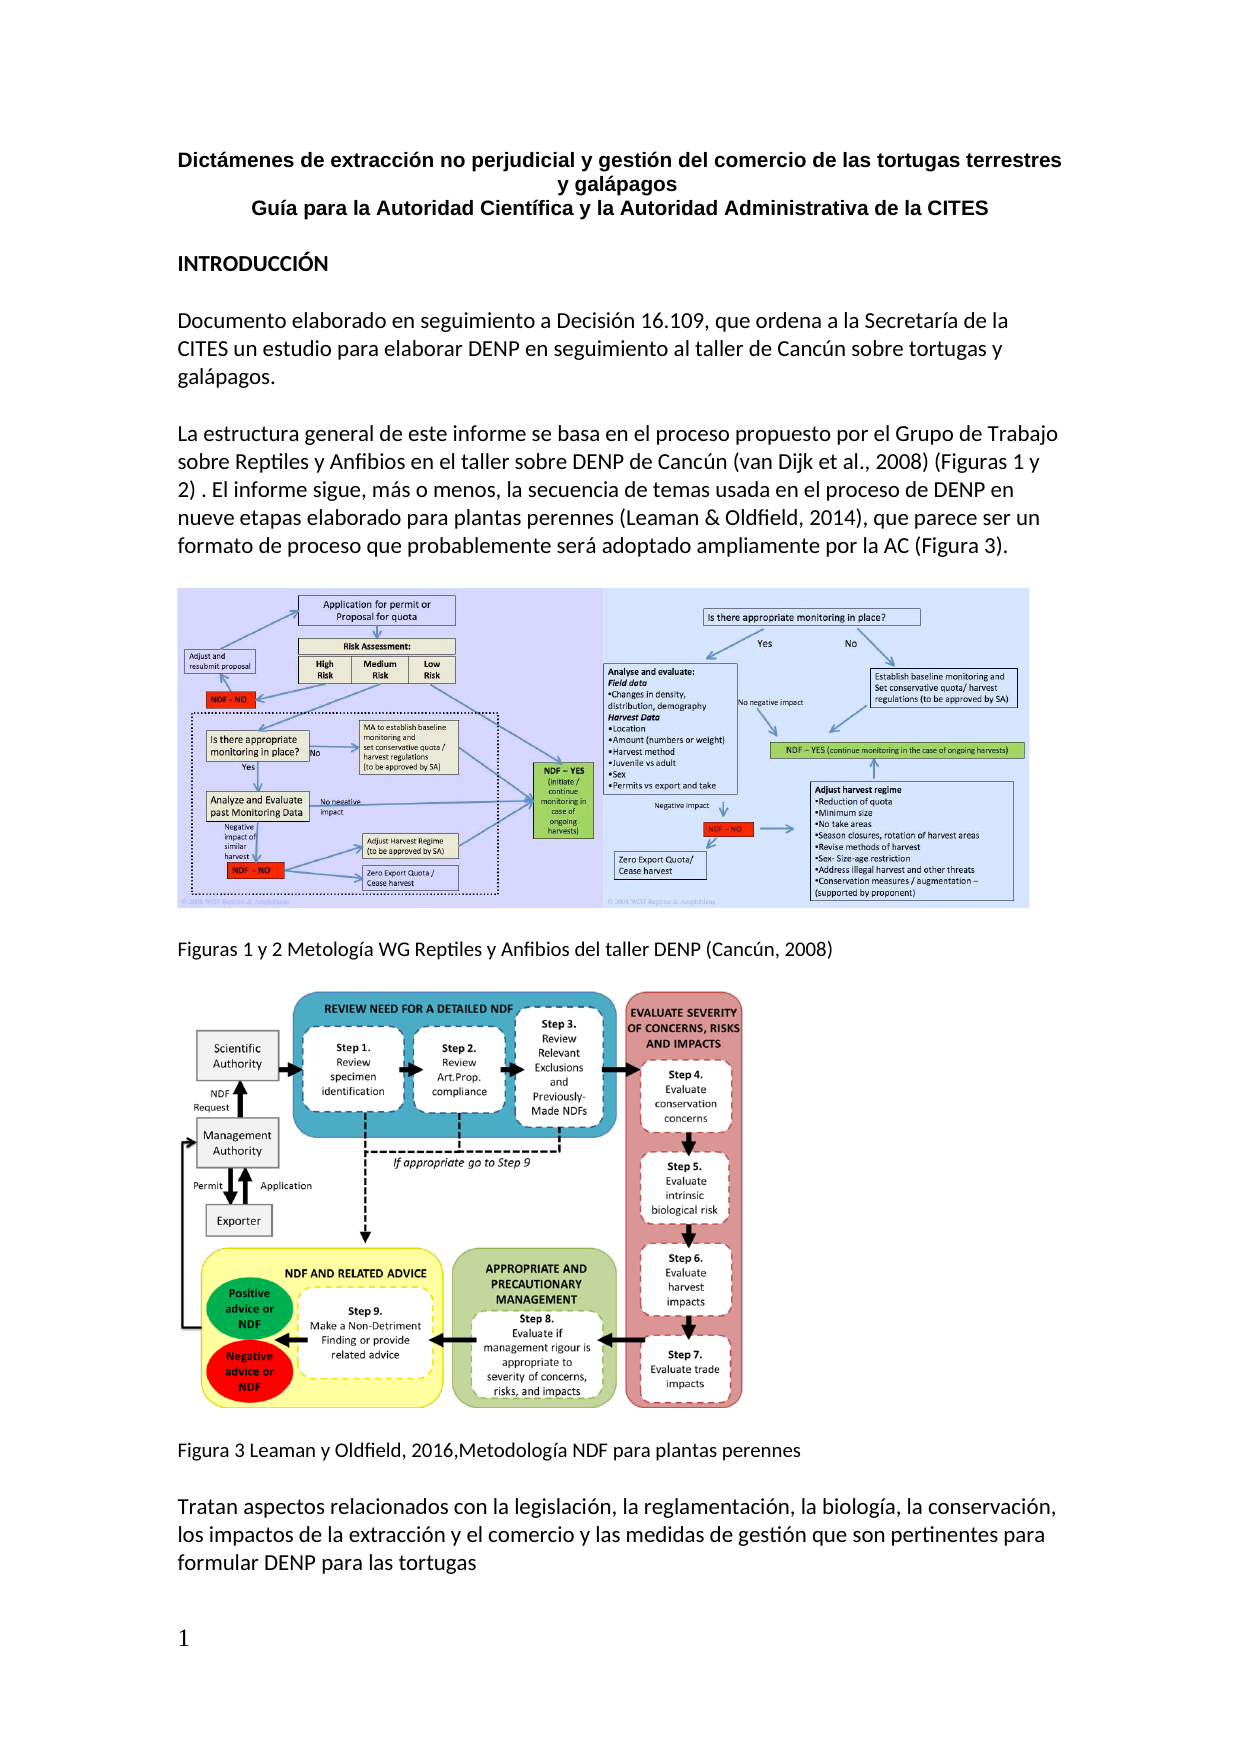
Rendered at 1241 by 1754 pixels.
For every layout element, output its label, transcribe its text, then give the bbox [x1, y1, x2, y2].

text Figura 3 Leaman y Oldfield, 2016,Metodología NDF para plantas perennes [177, 1437, 1063, 1463]
picture [177, 588, 1030, 908]
picture [177, 991, 751, 1408]
text La estructura general de este informe se basa en el proceso propuesto por el Grupo de Trabajo sobre Reptiles y Anfibios en el taller sobre DENP de Cancún (van Dijk et al., 2008) (Figuras 1 y 2) . El informe sigue, más o menos, la secuencia de temas usada en el proceso de DENP en nueve etapas elaborado para plantas perennes (Leaman & Oldfield, 2014), que parece ser un formato de proceso que probablemente será adoptado ampliamente por la AC (Figura 3). [177, 419, 1063, 559]
text Documento elaborado en seguimiento a Decisión 16.109, que ordena a la Secretaría de la CITES un estudio para elaborar DENP en seguimiento al taller de Cancún sobre tortugas y galápagos. [177, 306, 1063, 390]
text Figuras 1 y 2 Metología WG Reptiles y Anfibios del taller DENP (Cancún, 2008) [177, 937, 1063, 962]
text Dictámenes de extracción no perjudicial y gestión del comercio de las tortugas terrestres y galápagos Guía para la Autoridad Científica y la Autoridad Administrativa de la CITES [177, 148, 1063, 219]
text INTRODUCCIÓN [177, 249, 1063, 277]
text Tratan aspectos relacionados con la legislación, la reglamentación, la biología, la conservación, los impactos de la extracción y el comercio y las medidas de gestión que son pertinentes para formular DENP para las tortugas [177, 1492, 1063, 1576]
